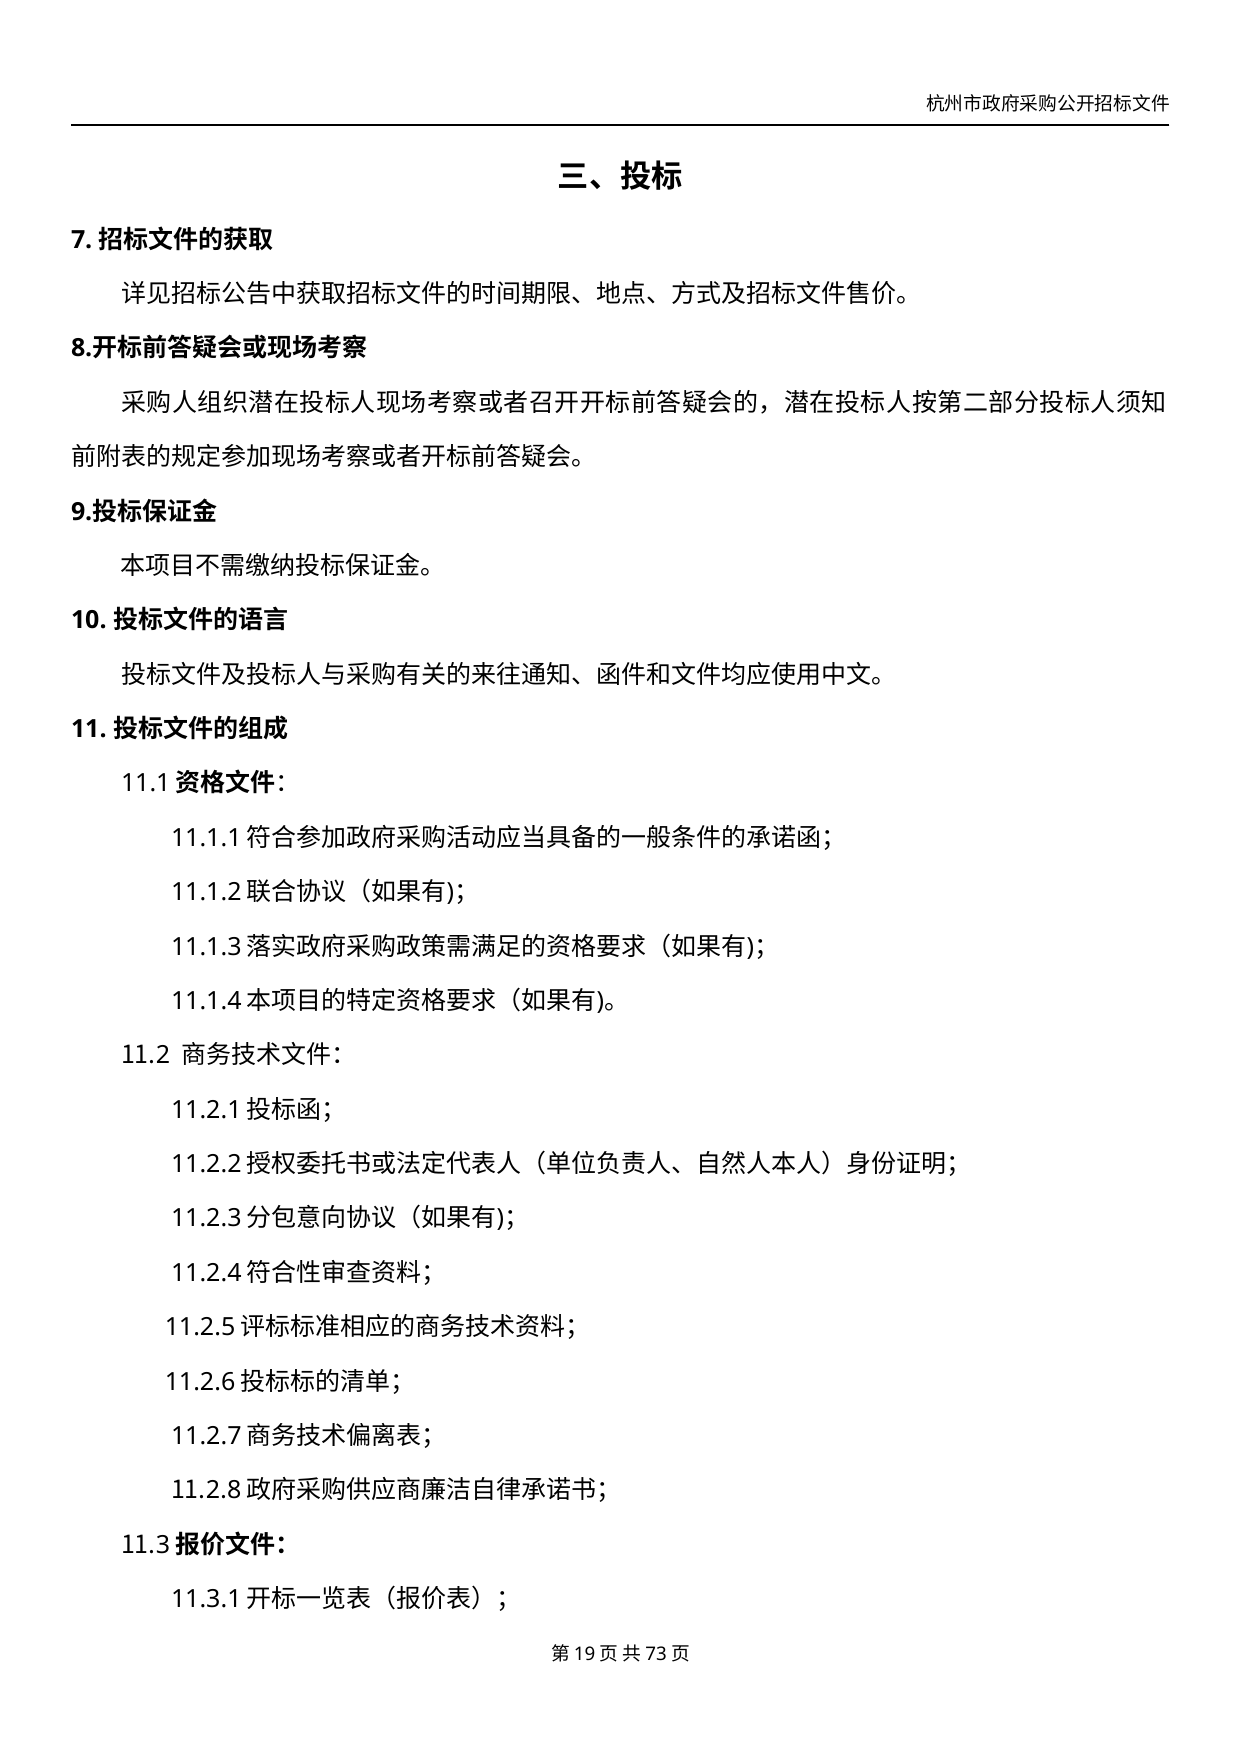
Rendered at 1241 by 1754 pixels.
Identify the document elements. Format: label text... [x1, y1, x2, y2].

text 本项目不需缴纳投标保证金。 [71, 545, 1169, 582]
text 7. 招标文件的获取 [71, 219, 1169, 255]
text 11.1.4本项目的特定资格要求（如果有)。 [71, 980, 1169, 1017]
text 三、投标 [71, 151, 1169, 196]
text 10. 投标文件的语言 [71, 600, 1169, 636]
text 11.2.1投标函； [71, 1089, 1169, 1125]
text 11.1.3落实政府采购政策需满足的资格要求（如果有)； [71, 926, 1169, 962]
text 投标文件及投标人与采购有关的来往通知、函件和文件均应使用中文。 [71, 654, 1169, 690]
text 11. 投标文件的组成 [71, 708, 1169, 745]
text 9.投标保证金 [71, 491, 1169, 527]
text 11.2.7商务技术偏离表； [71, 1415, 1169, 1452]
text 11.1.2联合协议（如果有)； [71, 872, 1169, 908]
text 11.2.4符合性审查资料； [71, 1252, 1169, 1288]
text 11.2.3分包意向协议（如果有)； [71, 1198, 1169, 1234]
text 11.2.2授权委托书或法定代表人（单位负责人、自然人本人）身份证明； [71, 1143, 1169, 1180]
text 详见招标公告中获取招标文件的时间期限、地点、方式及招标文件售价。 [71, 273, 1169, 310]
text 11.2.5评标标准相应的商务技术资料； [114, 1307, 1169, 1343]
text 11.1.1符合参加政府采购活动应当具备的一般条件的承诺函； [71, 817, 1169, 853]
text 采购人组织潜在投标人现场考察或者召开开标前答疑会的，潜在投标人按第二部分投标人须知前附表的规定参加现场考察或者开标前答疑会。 [71, 382, 1169, 473]
text 11.2 商务技术文件： [71, 1035, 1169, 1071]
text 11.3.1开标一览表（报价表）； [71, 1578, 1169, 1615]
text 11.1资格文件： [71, 763, 1169, 799]
text 11.3报价文件： [71, 1524, 1169, 1560]
text 11.2.6投标标的清单； [114, 1361, 1169, 1397]
text 11.2.8政府采购供应商廉洁自律承诺书； [71, 1470, 1169, 1506]
text 8.开标前答疑会或现场考察 [71, 328, 1169, 364]
